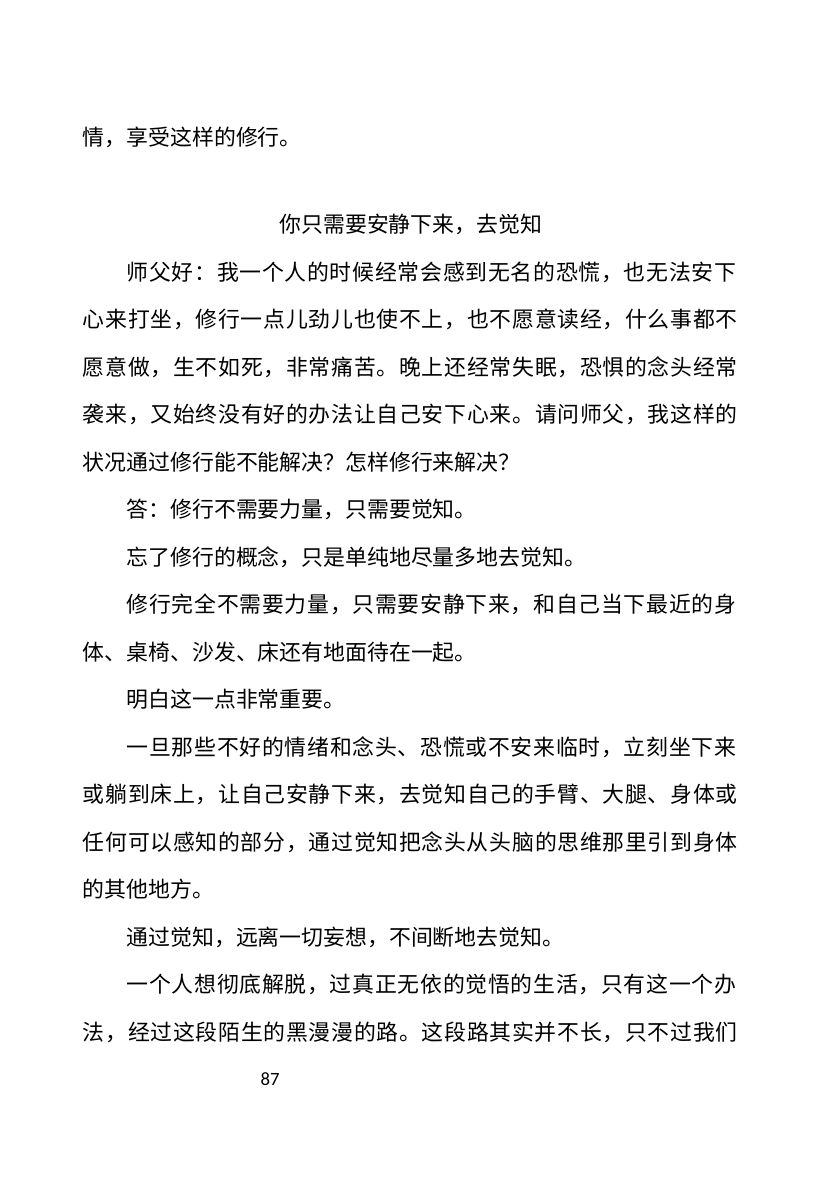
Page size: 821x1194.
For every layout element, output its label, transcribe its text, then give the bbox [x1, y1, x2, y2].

text 一旦那些不好的情绪和念头、恐慌或不安来临时，立刻坐下来或躺到床上，让自己安静下来，去觉知自己的手臂、大腿、身体或任何可以感知的部分，通过觉知把念头从头脑的思维那里引到身体的其他地方。 [83, 730, 738, 904]
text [83, 120, 738, 152]
text 通过觉知，远离一切妄想，不间断地去觉知。 [83, 920, 738, 952]
text 忘了修行的概念，只是单纯地尽量多地去觉知。 [83, 540, 738, 572]
text 答：修行不需要力量，只需要觉知。 [83, 492, 738, 524]
text 你只需要安静下来，去觉知 [83, 207, 738, 239]
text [83, 967, 738, 1047]
text 师父好：我一个人的时候经常会感到无名的恐慌，也无法安下心来打坐，修行一点儿劲儿也使不上，也不愿意读经，什么事都不愿意做，生不如死，非常痛苦。晚上还经常失眠，恐惧的念头经常袭来，又始终没有好的办法让自己安下心来。请问师父，我这样的状况通过修行能不能解决？怎样修行来解决？ [83, 255, 738, 477]
text 明白这一点非常重要。 [83, 682, 738, 714]
text 修行完全不需要力量，只需要安静下来，和自己当下最近的身体、桌椅、沙发、床还有地面待在一起。 [83, 587, 738, 667]
